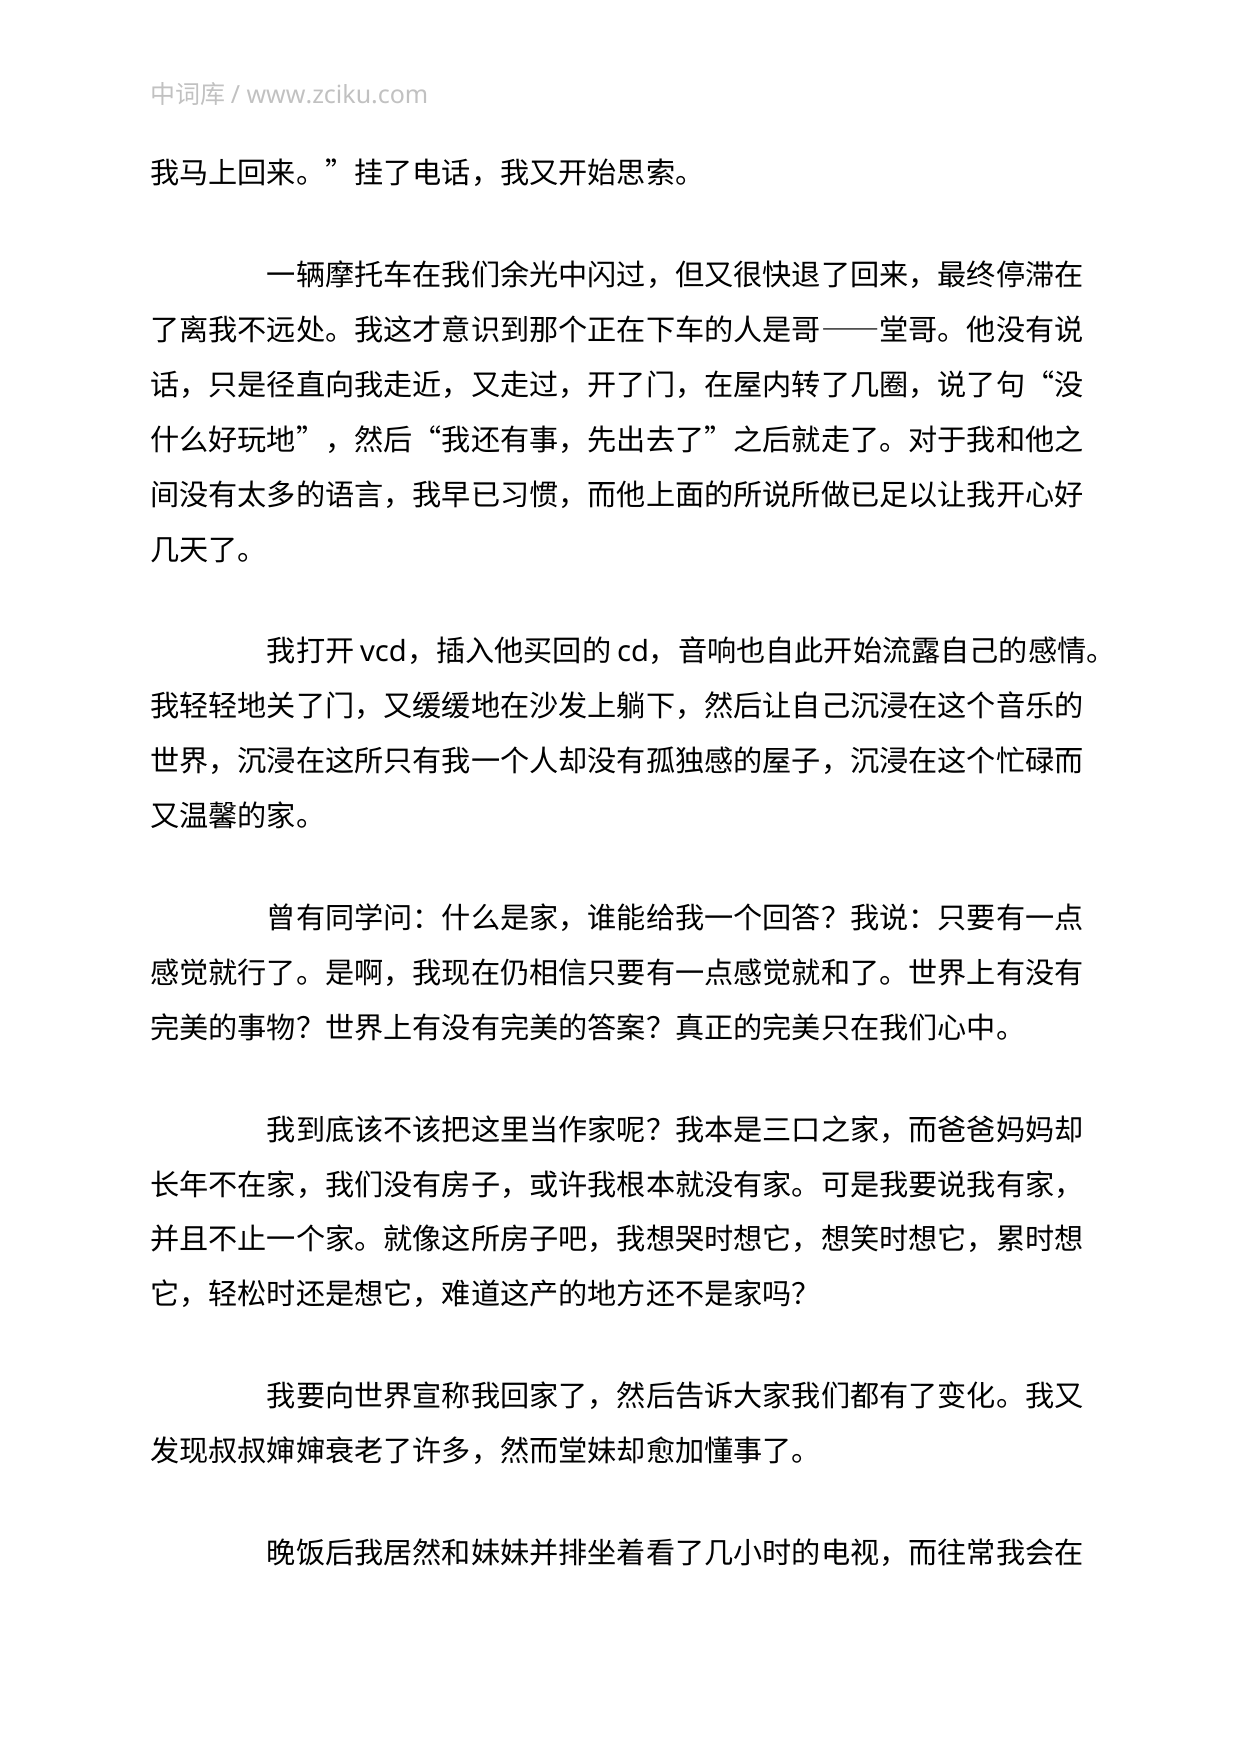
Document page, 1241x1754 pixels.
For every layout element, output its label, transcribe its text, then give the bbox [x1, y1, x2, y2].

text 我到底该不该把这里当作家呢？我本是三口之家，而爸爸妈妈却长年不在家，我们没有房子，或许我根本就没有家。可是我要说我有家，并且不止一个家。就像这所房子吧，我想哭时想它，想笑时想它，累时想它，轻松时还是想它，难道这产的地方还不是家吗？ [150, 1106, 1090, 1313]
text 一辆摩托车在我们余光中闪过，但又很快退了回来，最终停滞在了离我不远处。我这才意识到那个正在下车的人是哥――堂哥。他没有说话，只是径直向我走近，又走过，开了门，在屋内转了几圈，说了句“没什么好玩地”，然后“我还有事，先出去了”之后就走了。对于我和他之间没有太多的语言，我早已习惯，而他上面的所说所做已足以让我开心好几天了。 [150, 252, 1090, 568]
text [150, 1529, 1090, 1572]
text 曾有同学问：什么是家，谁能给我一个回答？我说：只要有一点感觉就行了。是啊，我现在仍相信只要有一点感觉就和了。世界上有没有完美的事物？世界上有没有完美的答案？真正的完美只在我们心中。 [150, 894, 1090, 1047]
text 我要向世界宣称我回家了，然后告诉大家我们都有了变化。我又发现叔叔婶婶衰老了许多，然而堂妹却愈加懂事了。 [150, 1373, 1090, 1470]
text 我打开vcd，插入他买回的cd，音响也自此开始流露自己的感情。我轻轻地关了门，又缓缓地在沙发上躺下，然后让自己沉浸在这个音乐的世界，沉浸在这所只有我一个人却没有孤独感的屋子，沉浸在这个忙碌而又温馨的家。 [150, 628, 1090, 835]
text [150, 150, 1090, 192]
